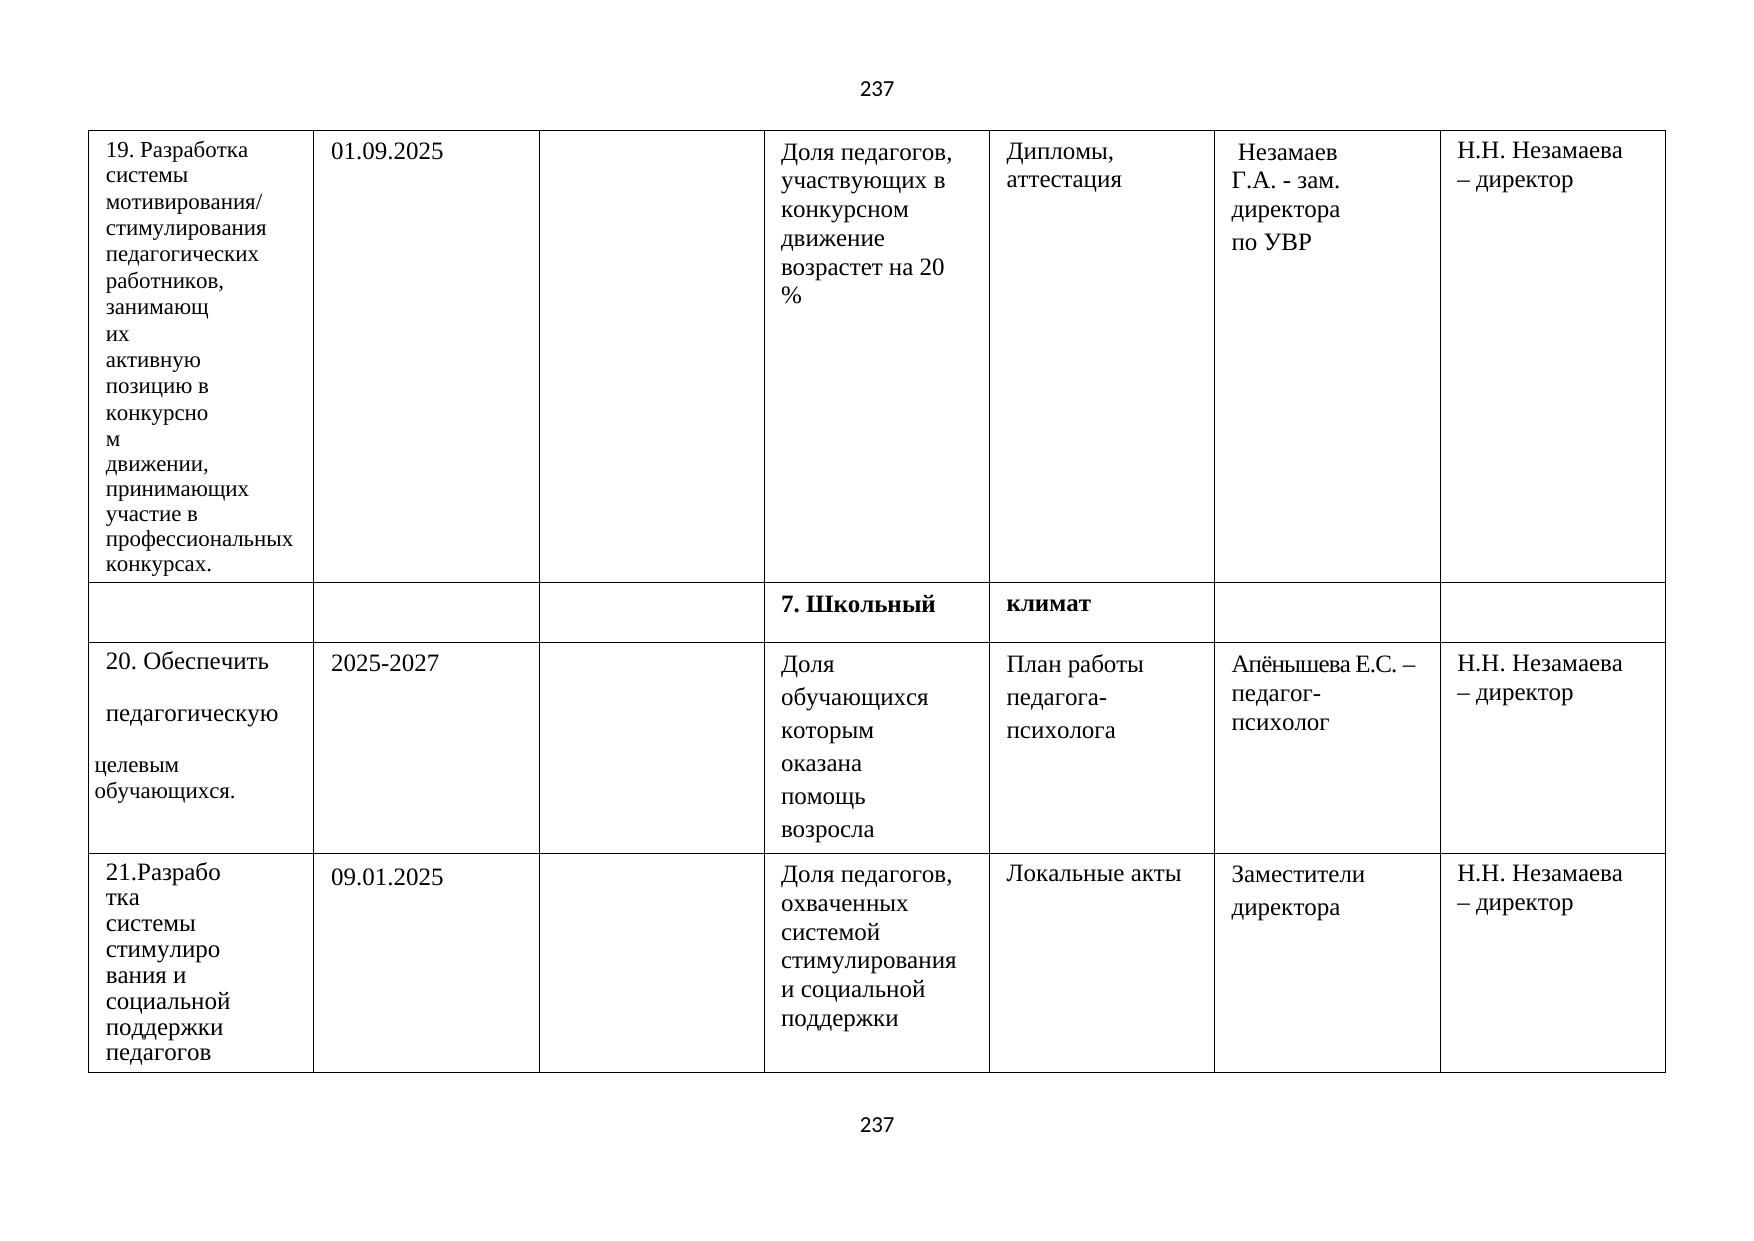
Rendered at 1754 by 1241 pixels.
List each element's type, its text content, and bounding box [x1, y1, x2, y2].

table_cell Н.Н. Незамаева – директор [1441, 854, 1665, 1072]
table_cell 2025-2027 [314, 643, 539, 852]
table_cell [314, 583, 539, 642]
table_cell 21.Разработка системы стимулирования и социальной поддержки педагогов [89, 854, 313, 1072]
table_cell [540, 583, 764, 642]
table_cell Дипломы, аттестация [990, 131, 1214, 582]
table_cell климат [990, 583, 1214, 642]
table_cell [1215, 131, 1440, 582]
table_cell [540, 854, 764, 1072]
table_cell Апёнышева Е.С. – педагог- психолог [1215, 643, 1440, 852]
table_cell Доля педагогов, участвующих в конкурсном движение возрастет на 20 % [765, 131, 989, 582]
table_cell Заместители директора [1215, 854, 1440, 1072]
table_cell Н.Н. Незамаева – директор [1441, 643, 1665, 852]
table_cell Доля педагогов, охваченных системой стимулирования и социальной поддержки [765, 854, 989, 1072]
table_cell 19. Разработка системы мотивирования/стимулирования педагогических работников, занимающих активную позицию в конкурсном движении, принимающих участие в профессиональных конкурсах. [89, 131, 313, 582]
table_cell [1441, 131, 1665, 582]
table_cell [540, 643, 764, 852]
table_cell План работы педагога-психолога [990, 643, 1214, 852]
table_cell [540, 131, 764, 582]
table_cell [89, 583, 313, 642]
table_cell Доля обучающихся которым оказана помощь возросла [765, 643, 989, 852]
table_cell [1215, 583, 1440, 642]
table_cell 7. Школьный [765, 583, 989, 642]
table_cell 01.09.2025 [314, 131, 539, 582]
table_cell 20. Обеспечить психолого педагогическую помощь целевым группам обучающихся. [89, 643, 313, 852]
table_cell 09.01.2025 [314, 854, 539, 1072]
table_cell Локальные акты [990, 854, 1214, 1072]
table_cell [1441, 583, 1665, 642]
